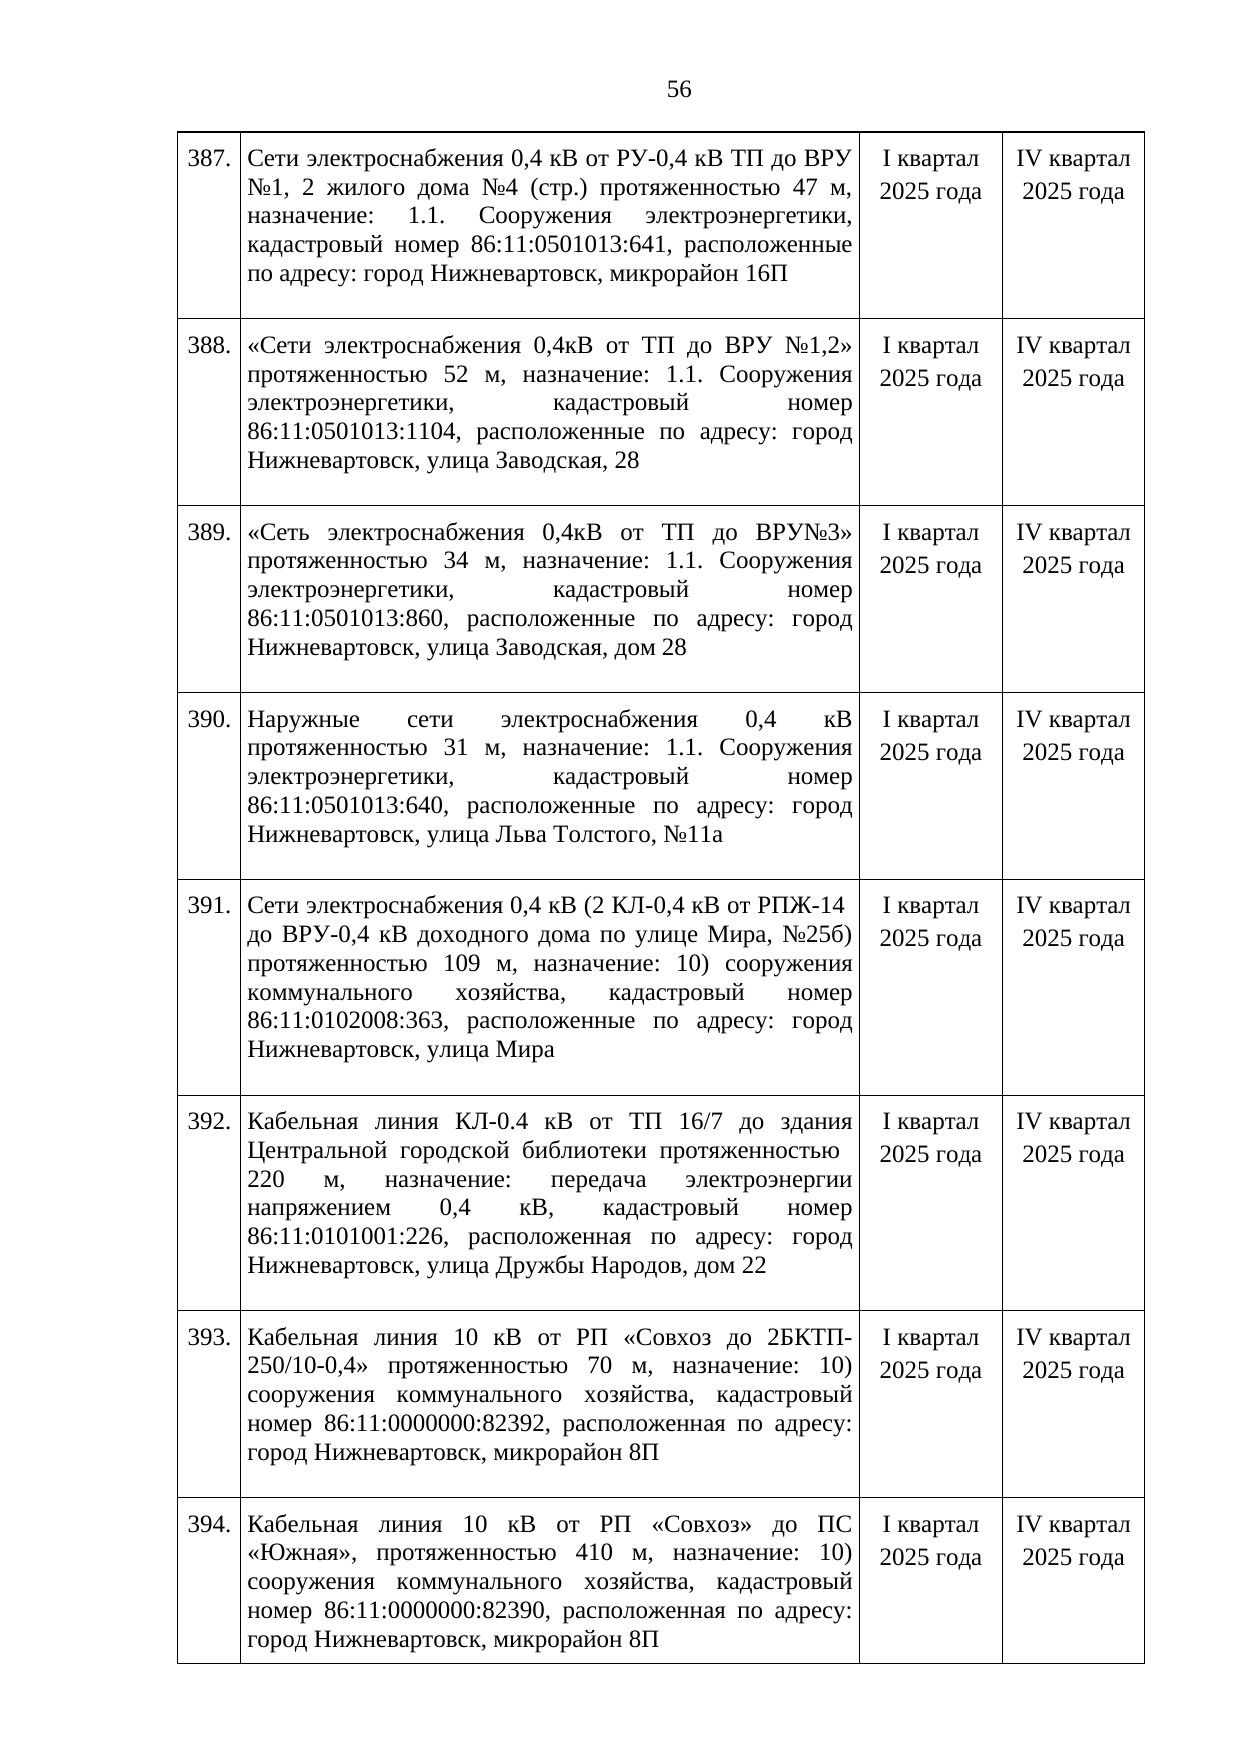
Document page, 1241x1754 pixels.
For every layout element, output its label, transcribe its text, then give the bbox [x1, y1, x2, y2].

table_cell «Сеть электроснабжения 0,4кВ от ТП до ВРУ№3» протяженностью 34 м, назначение: 1.1. Сооружения электроэнергетики, кадастровый номер 86:11:0501013:860, расположенные по адресу: город Нижневартовск, улица Заводская, дом 28 [241, 506, 859, 692]
table_cell I квартал 2025 года [860, 1311, 1002, 1497]
table_cell IV квартал 2025 года [1003, 319, 1144, 505]
table_cell IV квартал 2025 года [1003, 1311, 1144, 1497]
table_cell IV квартал 2025 года [1003, 693, 1144, 879]
table_cell I квартал 2025 года [860, 880, 1002, 1094]
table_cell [1003, 133, 1144, 318]
table_cell I квартал 2025 года [860, 319, 1002, 505]
table_cell IV квартал 2025 года [1003, 506, 1144, 692]
table_cell I квартал 2025 года [860, 1498, 1002, 1663]
table_cell IV квартал 2025 года [1003, 880, 1144, 1094]
table_cell Кабельная линия 10 кВ от РП «Совхоз до 2БКТП-250/10-0,4» протяженностью 70 м, назначение: 10) сооружения коммунального хозяйства, кадастровый номер 86:11:0000000:82392, расположенная по адресу: город Нижневартовск, микрорайон 8П [241, 1311, 859, 1497]
table_cell I квартал 2025 года [860, 133, 1002, 318]
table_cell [1003, 1498, 1144, 1663]
table_cell Сети электроснабжения 0,4 кВ от РУ-0,4 кВ ТП до ВРУ №1, 2 жилого дома №4 (стр.) протяженностью 47 м, назначение: 1.1. Сооружения электроэнергетики, кадастровый номер 86:11:0501013:641, расположенные по адресу: город Нижневартовск, микрорайон 16П [241, 133, 859, 318]
table_cell 390. [178, 693, 240, 879]
table_cell 388. [178, 319, 240, 505]
table_cell «Сети электроснабжения 0,4кВ от ТП до ВРУ №1,2» протяженностью 52 м, назначение: 1.1. Сооружения электроэнергетики, кадастровый номер 86:11:0501013:1104, расположенные по адресу: город Нижневартовск, улица Заводская, 28 [241, 319, 859, 505]
table_cell 393. [178, 1311, 240, 1497]
table_cell Кабельная линия КЛ-0.4 кВ от ТП 16/7 до здания Центральной городской библиотеки протяженностью 220 м, назначение: передача электроэнергии напряжением 0,4 кВ, кадастровый номер 86:11:0101001:226, расположенная по адресу: город Нижневартовск, улица Дружбы Народов, дом 22 [241, 1096, 859, 1310]
table_cell 392. [178, 1096, 240, 1310]
table_cell 389. [178, 506, 240, 692]
table_cell I квартал 2025 года [860, 1096, 1002, 1310]
table_cell 387. [178, 133, 240, 318]
table_cell IV квартал 2025 года [1003, 1096, 1144, 1310]
table_cell Наружные сети электроснабжения 0,4 кВ протяженностью 31 м, назначение: 1.1. Сооружения электроэнергетики, кадастровый номер 86:11:0501013:640, расположенные по адресу: город Нижневартовск, улица Льва Толстого, №11а [241, 693, 859, 879]
table_cell 394. [178, 1498, 240, 1663]
table_cell Сети электроснабжения 0,4 кВ (2 КЛ-0,4 кВ от РПЖ-14 до ВРУ-0,4 кВ доходного дома по улице Мира, №25б) протяженностью 109 м, назначение: 10) сооружения коммунального хозяйства, кадастровый номер 86:11:0102008:363, расположенные по адресу: город Нижневартовск, улица Мира [241, 880, 859, 1094]
table_cell I квартал 2025 года [860, 506, 1002, 692]
table_cell 391. [178, 880, 240, 1094]
table_cell Кабельная линия 10 кВ от РП «Совхоз» до ПС «Южная», протяженностью 410 м, назначение: 10) сооружения коммунального хозяйства, кадастровый номер 86:11:0000000:82390, расположенная по адресу: город Нижневартовск, микрорайон 8П [241, 1498, 859, 1663]
table_cell I квартал 2025 года [860, 693, 1002, 879]
